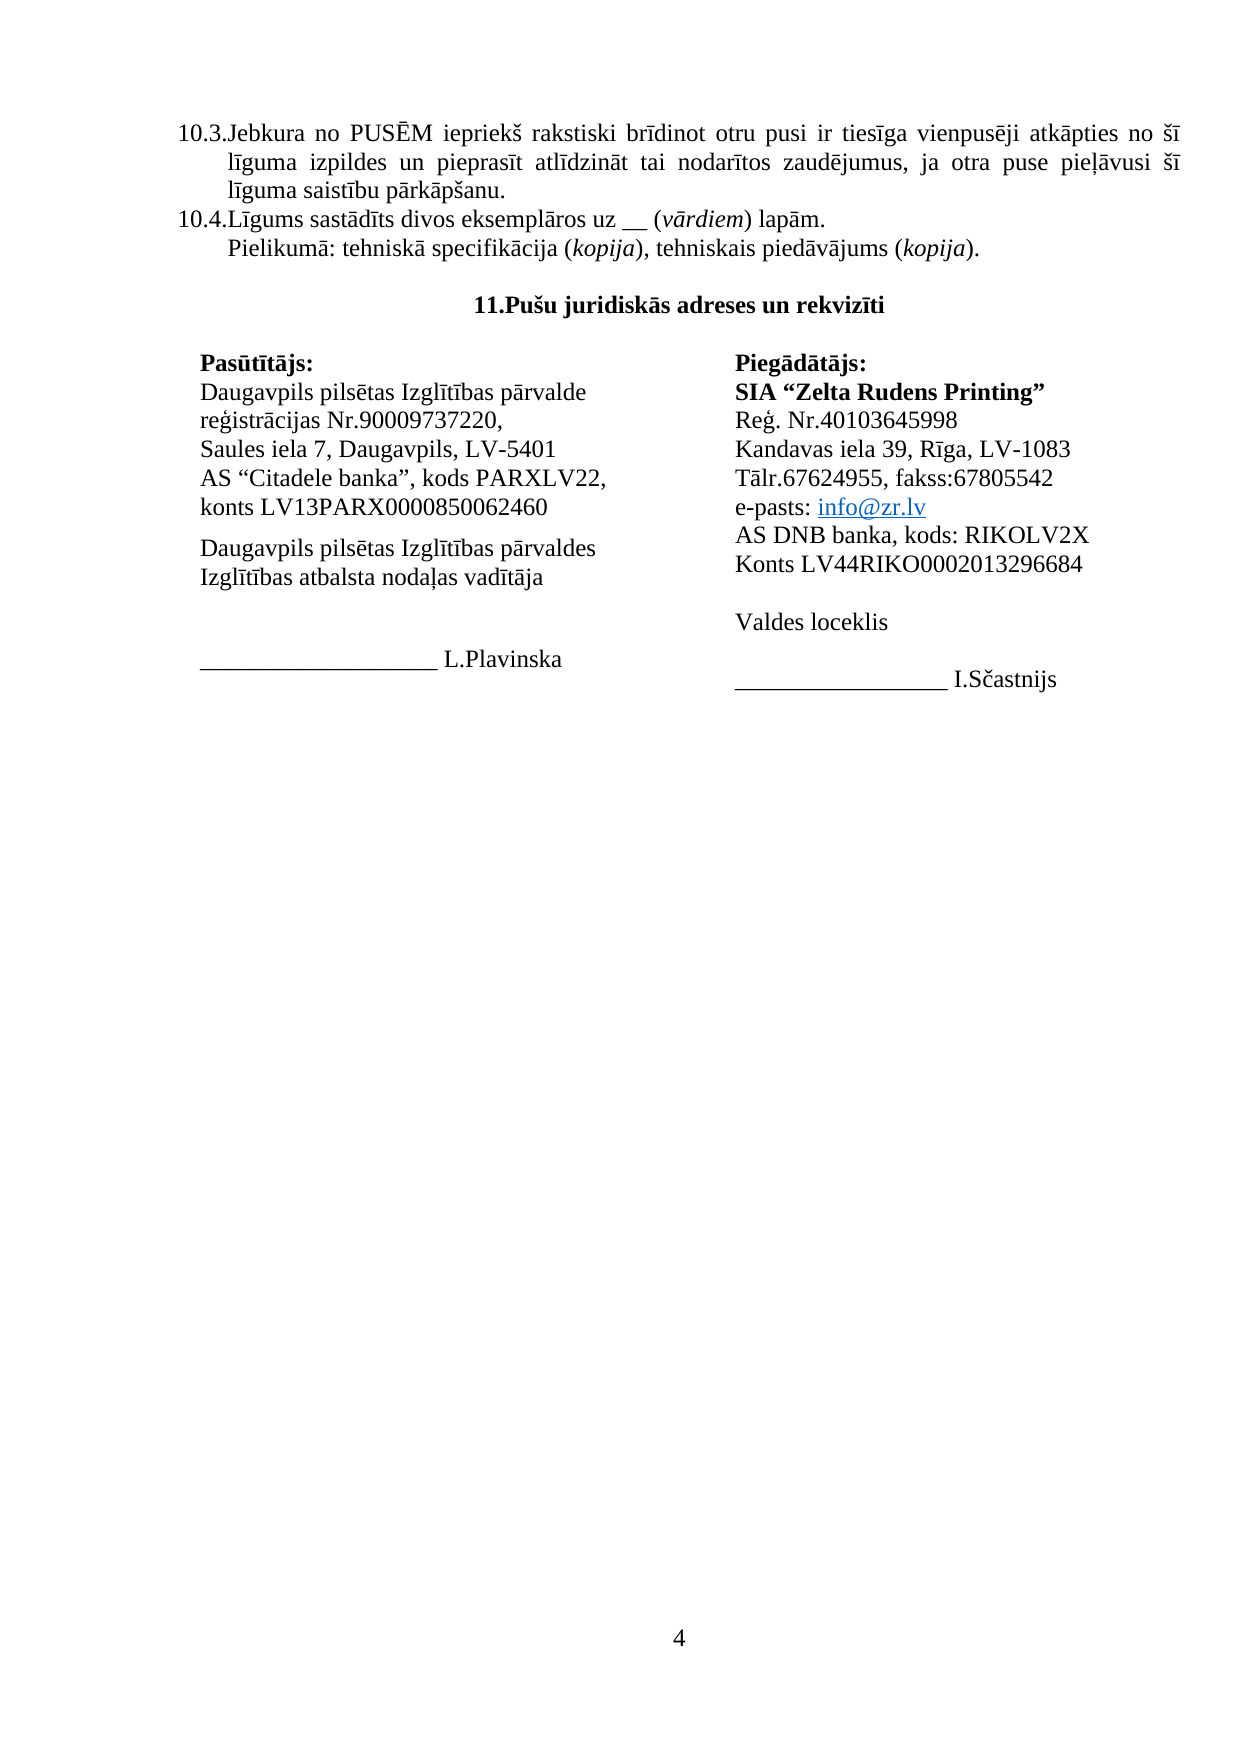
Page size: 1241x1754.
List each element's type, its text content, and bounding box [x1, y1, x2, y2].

text 10.3.Jebkura no PUSĒM iepriekš rakstiski brīdinot otru pusi ir tiesīga vienpusēji atkāpties no šī līguma izpildes un pieprasīt atlīdzināt tai nodarītos zaudējumus, ja otra puse pieļāvusi šī līguma saistību pārkāpšanu. [177, 118, 1181, 204]
text 11.Pušu juridiskās adreses un rekvizīti [177, 291, 1181, 319]
table_header Pasūtītājs: Daugavpils pilsētas Izglītības pārvalde reģistrācijas Nr.90009737220, Saules iela 7, Daugavpils, LV-5401 AS “Citadele banka”, kods PARXLV22, konts LV13PARX0000850062460 Daugavpils pilsētas Izglītības pārvaldes Izglītības atbalsta nodaļas vadītāja ___________________ L.Plavinska [189, 348, 723, 727]
text 10.4.Līgums sastādīts divos eksemplāros uz __ (vārdiem) lapām. [177, 204, 1181, 233]
table_header Piegādātājs: SIA “Zelta Rudens Printing” Reģ. Nr.40103645998 Kandavas iela 39, Rīga, LV-1083 Tālr.67624955, fakss:67805542 e-pasts: info@zr.lv AS DNB banka, kods: RIKOLV2X Konts LV44RIKO0002013296684 Valdes loceklis _________________ I.Sčastnijs [724, 348, 1173, 727]
text Pielikumā: tehniskā specifikācija (kopija), tehniskais piedāvājums (kopija). [227, 233, 1181, 262]
